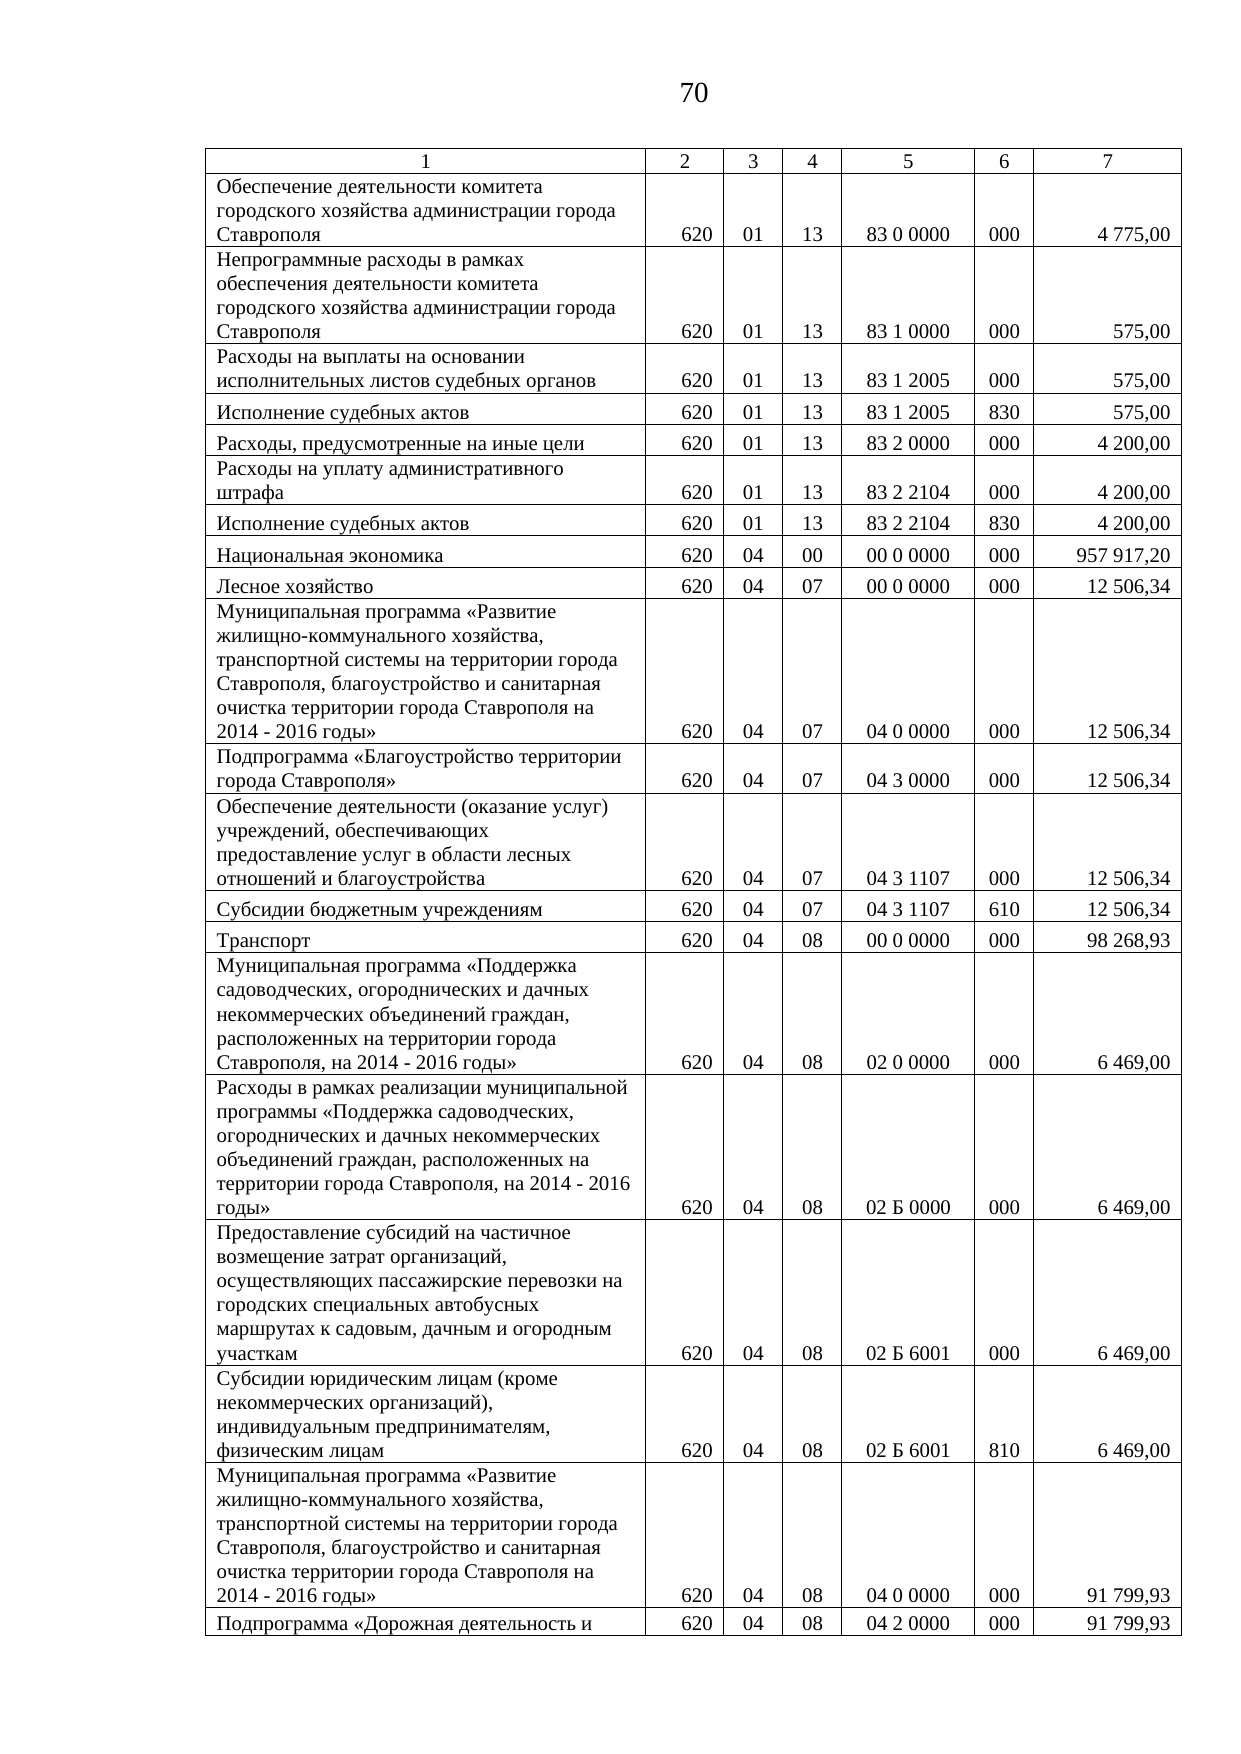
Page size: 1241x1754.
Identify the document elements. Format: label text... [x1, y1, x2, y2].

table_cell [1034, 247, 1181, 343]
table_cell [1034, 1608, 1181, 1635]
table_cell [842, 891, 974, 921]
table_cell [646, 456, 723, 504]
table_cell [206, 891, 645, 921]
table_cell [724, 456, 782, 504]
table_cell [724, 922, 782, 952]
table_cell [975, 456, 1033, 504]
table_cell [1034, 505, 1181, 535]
table_header 5 [842, 149, 974, 173]
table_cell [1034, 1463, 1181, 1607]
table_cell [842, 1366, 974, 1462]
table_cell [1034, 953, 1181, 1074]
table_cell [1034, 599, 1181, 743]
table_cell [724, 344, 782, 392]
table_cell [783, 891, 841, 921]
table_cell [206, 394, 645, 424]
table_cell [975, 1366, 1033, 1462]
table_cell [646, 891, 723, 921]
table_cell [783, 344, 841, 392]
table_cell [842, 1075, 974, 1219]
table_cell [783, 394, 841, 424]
table_header 7 [1034, 149, 1181, 173]
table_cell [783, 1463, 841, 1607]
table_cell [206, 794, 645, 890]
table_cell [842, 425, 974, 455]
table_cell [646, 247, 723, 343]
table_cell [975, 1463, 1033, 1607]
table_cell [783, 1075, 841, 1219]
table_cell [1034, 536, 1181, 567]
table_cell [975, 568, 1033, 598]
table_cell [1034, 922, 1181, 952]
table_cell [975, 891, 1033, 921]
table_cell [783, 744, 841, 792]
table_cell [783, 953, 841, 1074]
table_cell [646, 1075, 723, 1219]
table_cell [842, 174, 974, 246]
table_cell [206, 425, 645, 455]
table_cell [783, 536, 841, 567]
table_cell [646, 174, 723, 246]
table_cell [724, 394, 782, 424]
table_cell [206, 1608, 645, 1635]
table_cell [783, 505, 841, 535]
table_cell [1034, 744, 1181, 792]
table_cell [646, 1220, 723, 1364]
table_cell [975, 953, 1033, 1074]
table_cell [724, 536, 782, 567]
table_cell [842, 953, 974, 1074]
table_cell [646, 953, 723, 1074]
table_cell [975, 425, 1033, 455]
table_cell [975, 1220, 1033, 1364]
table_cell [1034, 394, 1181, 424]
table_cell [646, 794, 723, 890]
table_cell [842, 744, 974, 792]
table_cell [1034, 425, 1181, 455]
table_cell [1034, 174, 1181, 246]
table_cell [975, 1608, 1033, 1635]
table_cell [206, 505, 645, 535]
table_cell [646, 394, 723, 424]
table_header 6 [975, 149, 1033, 173]
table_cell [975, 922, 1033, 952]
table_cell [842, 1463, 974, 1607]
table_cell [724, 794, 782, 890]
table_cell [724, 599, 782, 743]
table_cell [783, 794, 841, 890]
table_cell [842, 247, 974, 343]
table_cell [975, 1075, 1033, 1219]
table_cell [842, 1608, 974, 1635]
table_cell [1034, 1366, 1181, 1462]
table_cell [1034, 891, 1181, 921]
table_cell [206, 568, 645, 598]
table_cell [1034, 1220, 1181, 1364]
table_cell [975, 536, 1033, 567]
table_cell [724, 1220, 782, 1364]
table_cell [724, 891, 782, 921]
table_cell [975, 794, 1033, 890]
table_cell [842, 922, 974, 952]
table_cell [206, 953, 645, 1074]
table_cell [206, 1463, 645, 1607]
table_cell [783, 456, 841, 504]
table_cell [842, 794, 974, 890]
table_header 2 [646, 149, 723, 173]
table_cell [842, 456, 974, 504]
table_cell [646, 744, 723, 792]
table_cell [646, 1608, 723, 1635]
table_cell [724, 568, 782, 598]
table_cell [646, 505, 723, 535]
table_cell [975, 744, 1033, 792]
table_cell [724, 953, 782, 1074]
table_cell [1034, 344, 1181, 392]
table_header 1 [206, 149, 645, 173]
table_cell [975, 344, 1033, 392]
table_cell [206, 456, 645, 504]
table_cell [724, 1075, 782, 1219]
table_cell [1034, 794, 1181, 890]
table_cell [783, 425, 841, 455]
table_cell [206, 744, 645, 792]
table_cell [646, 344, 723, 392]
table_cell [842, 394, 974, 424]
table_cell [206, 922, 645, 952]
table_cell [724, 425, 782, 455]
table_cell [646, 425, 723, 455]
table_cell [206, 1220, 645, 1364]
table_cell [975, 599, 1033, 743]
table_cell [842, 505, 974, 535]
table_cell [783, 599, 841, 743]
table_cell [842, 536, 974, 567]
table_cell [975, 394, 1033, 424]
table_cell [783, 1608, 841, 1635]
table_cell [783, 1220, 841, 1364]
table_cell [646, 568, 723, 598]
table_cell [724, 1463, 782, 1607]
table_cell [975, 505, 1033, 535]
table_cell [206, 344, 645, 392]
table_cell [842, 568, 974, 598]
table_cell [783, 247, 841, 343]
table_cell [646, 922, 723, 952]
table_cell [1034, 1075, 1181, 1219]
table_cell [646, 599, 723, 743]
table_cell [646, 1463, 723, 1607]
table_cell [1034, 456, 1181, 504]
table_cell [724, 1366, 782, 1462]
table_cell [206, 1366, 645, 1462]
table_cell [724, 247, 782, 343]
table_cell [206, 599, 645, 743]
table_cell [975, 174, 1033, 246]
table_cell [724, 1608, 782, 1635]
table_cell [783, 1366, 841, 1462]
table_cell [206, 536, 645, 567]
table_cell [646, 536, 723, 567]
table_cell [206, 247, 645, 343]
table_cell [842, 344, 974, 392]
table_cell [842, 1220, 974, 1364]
table_header 4 [783, 149, 841, 173]
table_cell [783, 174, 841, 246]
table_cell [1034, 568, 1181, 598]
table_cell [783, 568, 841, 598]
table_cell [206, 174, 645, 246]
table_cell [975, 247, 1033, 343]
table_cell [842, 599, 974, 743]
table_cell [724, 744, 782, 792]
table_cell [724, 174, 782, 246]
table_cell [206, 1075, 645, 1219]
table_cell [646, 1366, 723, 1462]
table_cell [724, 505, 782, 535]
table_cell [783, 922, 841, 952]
table_header 3 [724, 149, 782, 173]
